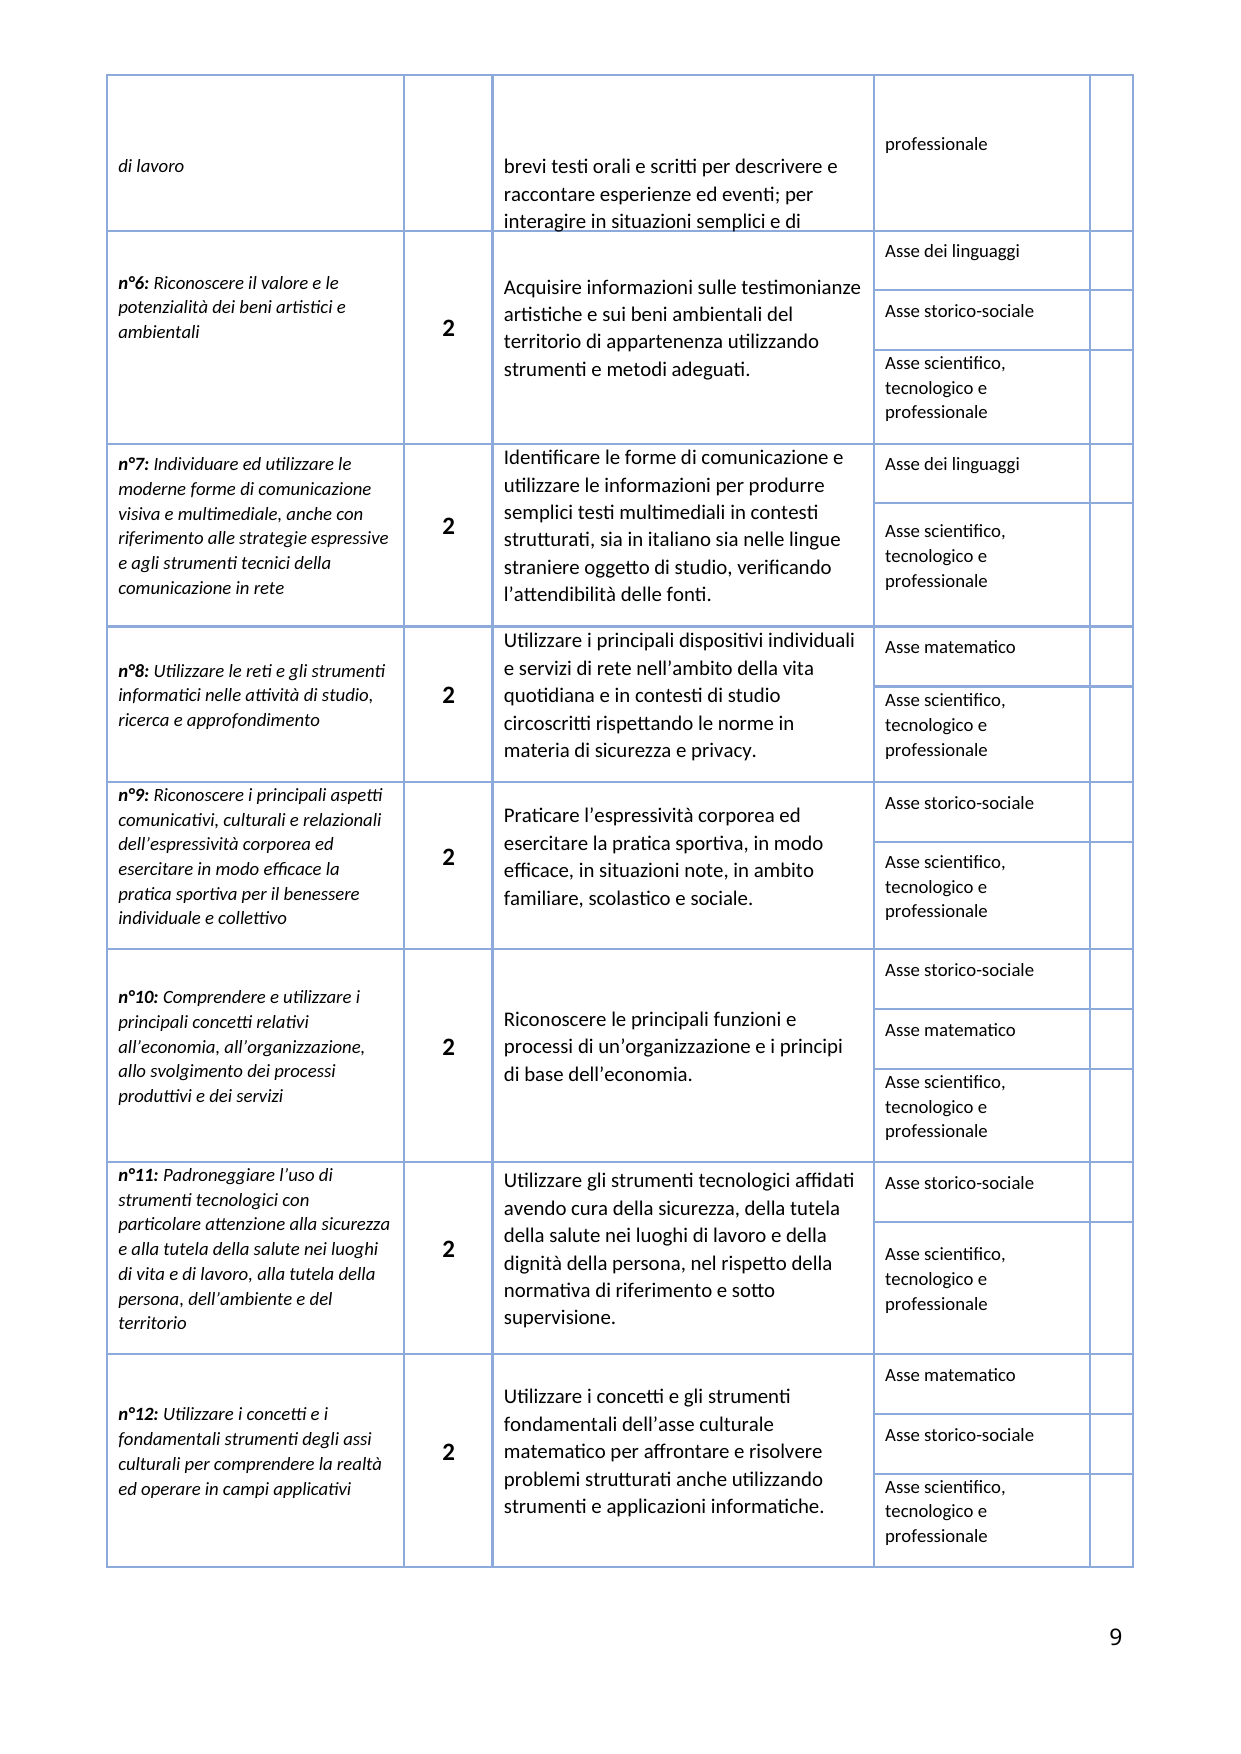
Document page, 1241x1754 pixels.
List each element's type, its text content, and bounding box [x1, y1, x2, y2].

table_cell 2 [405, 1163, 491, 1353]
table_cell n°12: Utilizzare i concetti e i fondamentali strumenti degli assi culturali per comprendere la realtà ed operare in campi applicativi [108, 1355, 403, 1566]
table_cell Asse storico-sociale [875, 1415, 1089, 1473]
table_cell n°10: Comprendere e utilizzare i principali concetti relativi all’economia, all’organizzazione, allo svolgimento dei processi produttivi e dei servizi [108, 950, 403, 1161]
table_cell 2 [405, 232, 491, 442]
table_cell Asse storico-sociale [875, 783, 1089, 841]
table_cell [1091, 1223, 1132, 1353]
table_cell Asse storico-sociale [875, 1163, 1089, 1221]
table_cell Asse matematico [875, 1355, 1089, 1413]
table_cell Asse matematico [875, 1010, 1089, 1068]
table_cell [1091, 1415, 1132, 1473]
table_cell 2 [405, 628, 491, 781]
table_cell Asse storico-sociale [875, 291, 1089, 349]
table_cell Asse dei linguaggi [875, 232, 1089, 289]
table_cell Utilizzare i principali dispositivi individuali e servizi di rete nell’ambito della vita quotidiana e in contesti di studio circoscritti rispettando le norme in materia di sicurezza e privacy. [494, 628, 873, 781]
table_cell 2 [405, 783, 491, 948]
table_cell [1091, 445, 1132, 502]
table_cell [1091, 628, 1132, 685]
table_cell [1091, 1475, 1132, 1566]
table_cell n°8: Utilizzare le reti e gli strumenti informatici nelle attività di studio, ricerca e approfondimento [108, 628, 403, 781]
table_cell [1091, 291, 1132, 349]
table_cell Praticare l’espressività corporea ed esercitare la pratica sportiva, in modo efficace, in situazioni note, in ambito familiare, scolastico e sociale. [494, 783, 873, 948]
table_cell Identificare le forme di comunicazione e utilizzare le informazioni per produrre semplici testi multimediali in contesti strutturati, sia in italiano sia nelle lingue straniere oggetto di studio, verificando l’attendibilità delle fonti. [494, 445, 873, 625]
table_cell [1091, 1355, 1132, 1413]
table_cell [1091, 950, 1132, 1008]
table_cell [1091, 232, 1132, 289]
table_cell [1091, 1163, 1132, 1221]
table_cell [875, 351, 1089, 442]
table_cell [1091, 1010, 1132, 1068]
table_cell [1091, 351, 1132, 442]
table_cell [1091, 843, 1132, 948]
table_cell Asse matematico [875, 628, 1089, 685]
table_cell Riconoscere le principali funzioni e processi di un’organizzazione e i principi di base dell’economia. [494, 950, 873, 1161]
table_cell [1091, 76, 1132, 229]
table_cell Asse scientifico, tecnologico e professionale [875, 1223, 1089, 1353]
table_cell Asse scientifico, tecnologico e professionale [875, 843, 1089, 948]
table_cell n°11: Padroneggiare l’uso di strumenti tecnologici con particolare attenzione alla sicurezza e alla tutela della salute nei luoghi di vita e di lavoro, alla tutela della persona, dell’ambiente e del territorio [108, 1163, 403, 1353]
table_cell [1091, 504, 1132, 625]
table_cell Acquisire informazioni sulle testimonianze artistiche e sui beni ambientali del territorio di appartenenza utilizzando strumenti e metodi adeguati. [494, 232, 873, 442]
table_cell Asse storico-sociale [875, 950, 1089, 1008]
table_cell 2 [405, 1355, 491, 1566]
table_cell n°7: Individuare ed utilizzare le moderne forme di comunicazione visiva e multimediale, anche con riferimento alle strategie espressive e agli strumenti tecnici della comunicazione in rete [108, 445, 403, 625]
table_cell Utilizzare i concetti e gli strumenti fondamentali dell’asse culturale matematico per affrontare e risolvere problemi strutturati anche utilizzando strumenti e applicazioni informatiche. [494, 1355, 873, 1566]
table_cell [875, 76, 1089, 229]
table_cell Asse scientifico, tecnologico e professionale [875, 1070, 1089, 1161]
table_cell 2 [405, 950, 491, 1161]
table_cell n°9: Riconoscere i principali aspetti comunicativi, culturali e relazionali dell’espressività corporea ed esercitare in modo efficace la pratica sportiva per il benessere individuale e collettivo [108, 783, 403, 948]
table_cell Utilizzare gli strumenti tecnologici affidati avendo cura della sicurezza, della tutela della salute nei luoghi di lavoro e della dignità della persona, nel rispetto della normativa di riferimento e sotto supervisione. [494, 1163, 873, 1353]
table_cell [1091, 688, 1132, 781]
table_cell 2 [405, 445, 491, 625]
table_cell Asse scientifico, tecnologico e professionale [875, 1475, 1089, 1566]
table_cell n°6: Riconoscere il valore e le potenzialità dei beni artistici e ambientali [108, 232, 403, 442]
table_cell [1091, 1070, 1132, 1161]
table_cell Asse scientifico, tecnologico e professionale [875, 504, 1089, 625]
table_cell Asse dei linguaggi [875, 445, 1089, 502]
table_cell Asse scientifico, tecnologico e professionale [875, 688, 1089, 781]
table_cell [1091, 783, 1132, 841]
